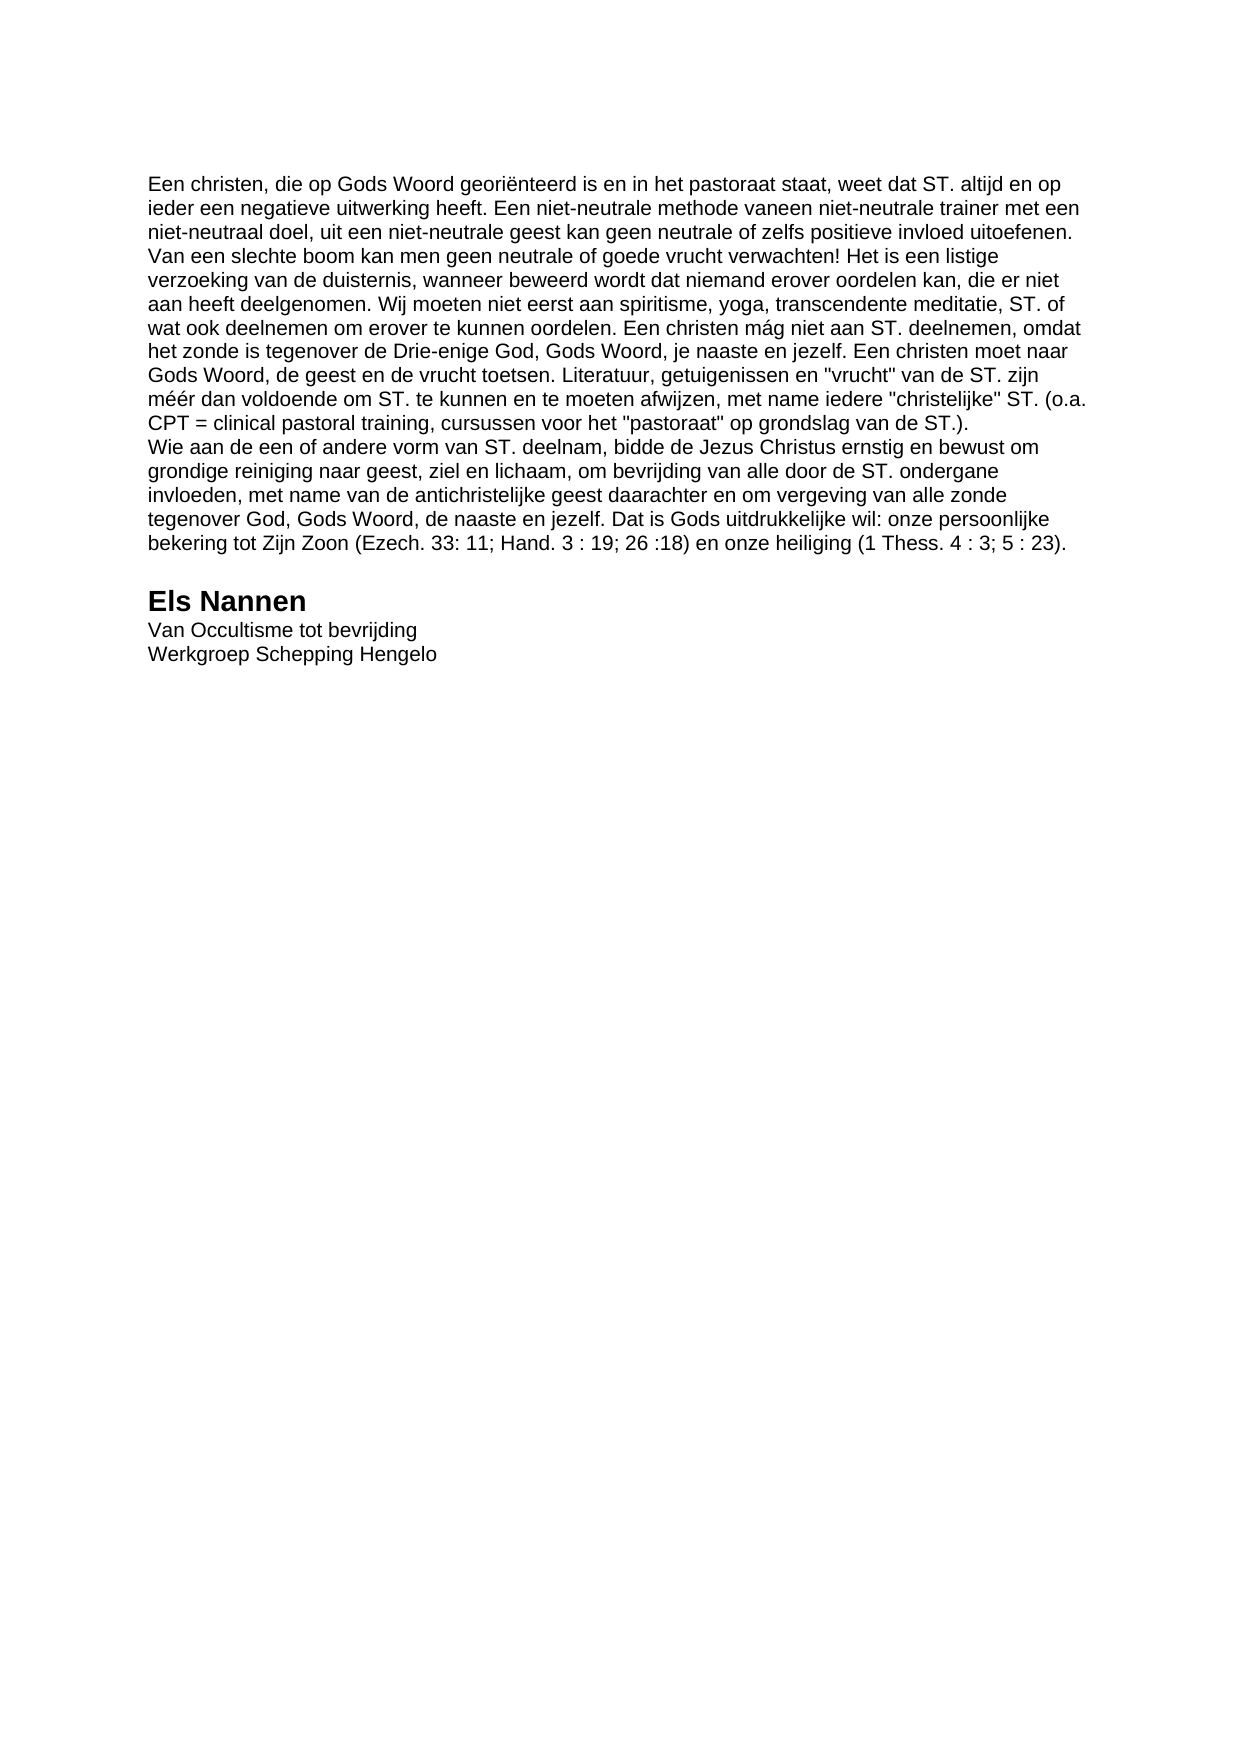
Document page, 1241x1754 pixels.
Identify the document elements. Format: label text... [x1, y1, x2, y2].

text Een christen, die op Gods Woord georiënteerd is en in het pastoraat staat, weet dat ST. altijd en op ieder een negatieve uitwerking heeft. Een niet-neutrale methode vaneen niet-neutrale trainer met een niet-neutraal doel, uit een niet-neutrale geest kan geen neutrale of zelfs positieve invloed uitoefenen. Van een slechte boom kan men geen neutrale of goede vrucht verwachten! Het is een listige verzoeking van de duisternis, wanneer beweerd wordt dat niemand erover oordelen kan, die er niet aan heeft deelgenomen. Wij moeten niet eerst aan spiritisme, yoga, transcendente meditatie, ST. of wat ook deelnemen om erover te kunnen oordelen. Een christen mág niet aan ST. deelnemen, omdat het zonde is tegenover de Drie-enige God, Gods Woord, je naaste en jezelf. Een christen moet naar Gods Woord, de geest en de vrucht toetsen. Literatuur, getuigenissen en "vrucht" van de ST. zijn méér dan voldoende om ST. te kunnen en te moeten afwijzen, met name iedere "christelijke" ST. (o.a. CPT = clinical pastoral training, cursussen voor het "pastoraat" op grondslag van de ST.). Wie aan de een of andere vorm van ST. deelnam, bidde de Jezus Christus ernstig en bewust om grondige reiniging naar geest, ziel en lichaam, om bevrijding van alle door de ST. ondergane invloeden, met name van de antichristelijke geest daarachter en om vergeving van alle zonde tegenover God, Gods Woord, de naaste en jezelf. Dat is Gods uitdrukkelijke wil: onze persoonlijke bekering tot Zijn Zoon (Ezech. 33: 11; Hand. 3 : 19; 26 :18) en onze heiliging (1 Thess. 4 : 3; 5 : 23). [148, 148, 1093, 555]
text Els Nannen Van Occultisme tot bevrijding Werkgroep Schepping Hengelo [148, 584, 1093, 666]
